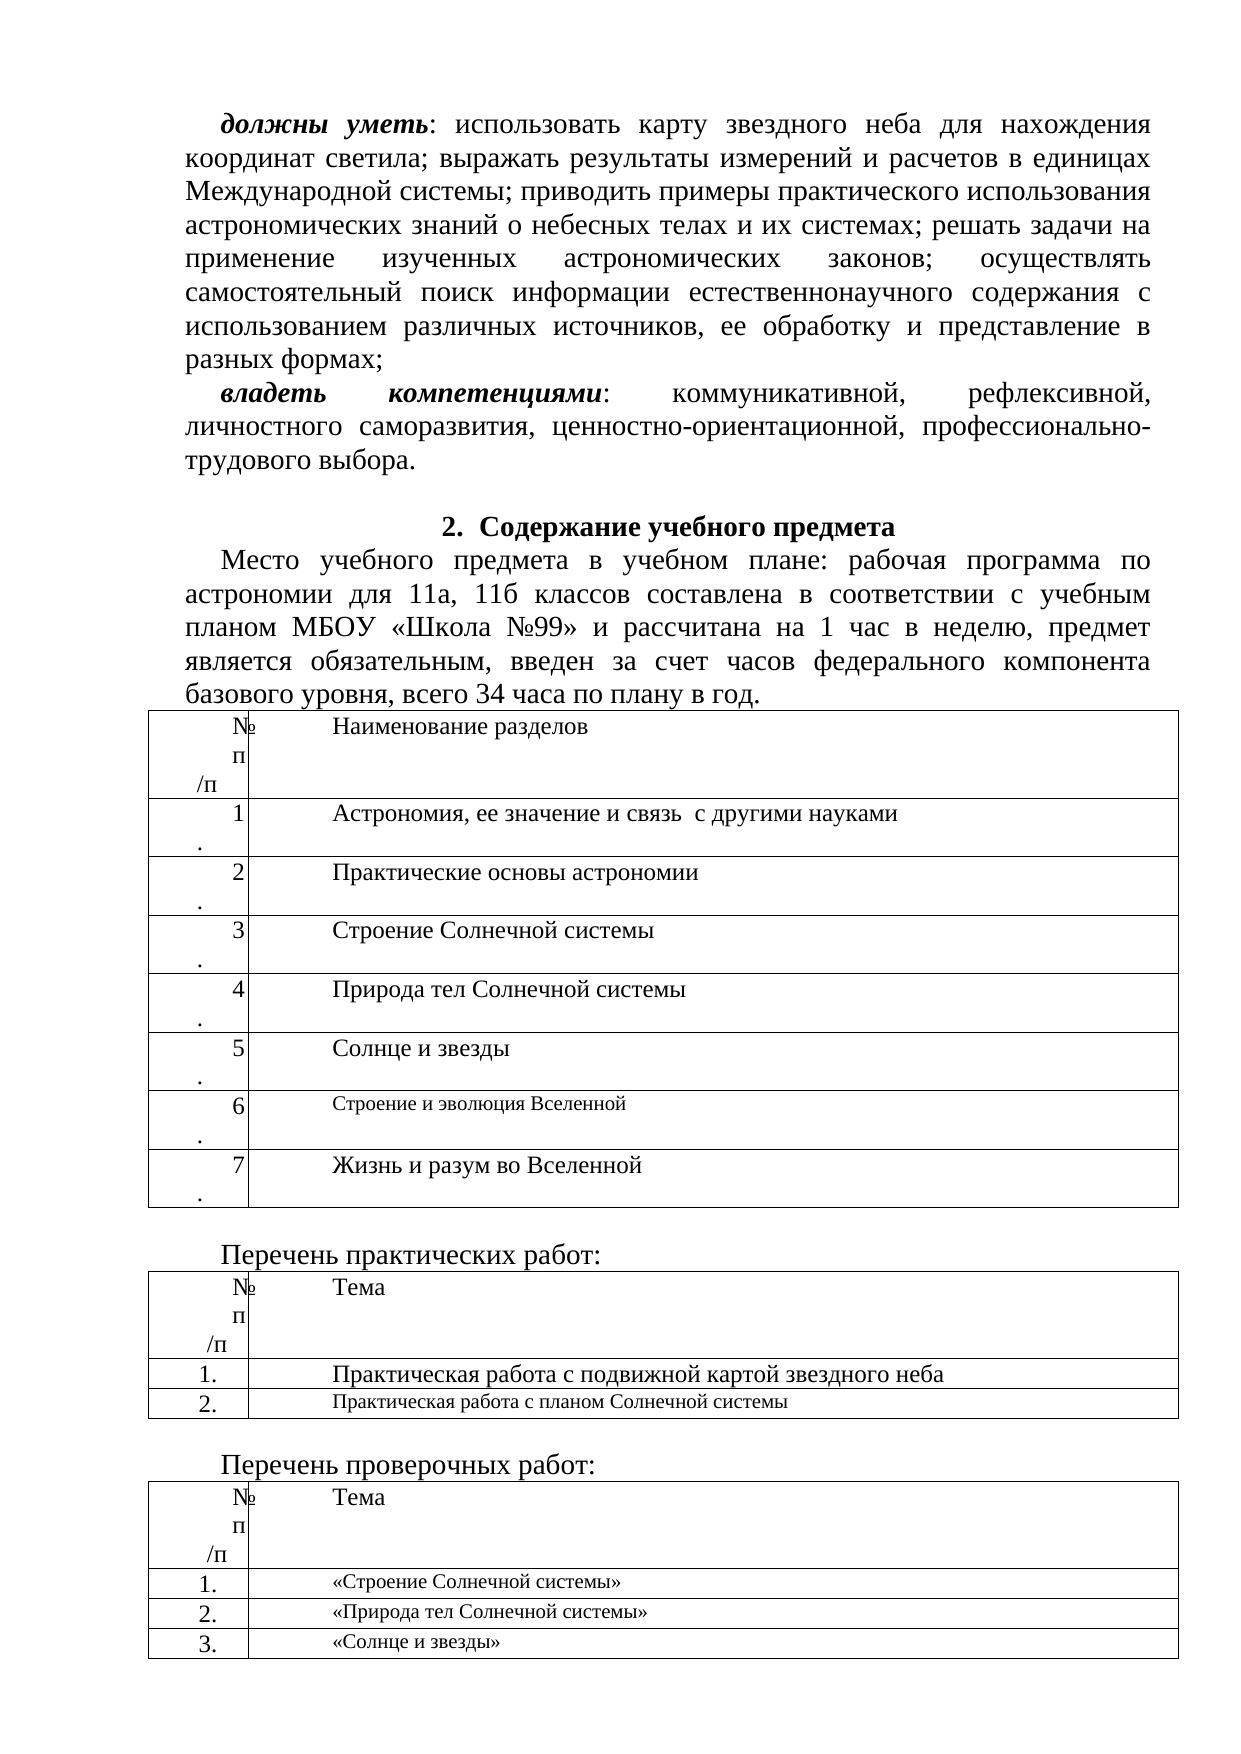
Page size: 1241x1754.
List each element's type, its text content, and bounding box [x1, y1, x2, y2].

table_cell [149, 1389, 248, 1417]
table_cell Практическая работа с планом Солнечной системы [249, 1389, 1178, 1417]
table_cell 5. [149, 1033, 248, 1090]
text Перечень проверочных работ: [185, 1447, 1152, 1481]
table_cell [149, 1599, 248, 1628]
table_cell Солнце и звезды [249, 1033, 1178, 1090]
table_header № п/п [149, 1482, 248, 1568]
table_cell 3. [149, 916, 248, 973]
table_header Тема [249, 1482, 1178, 1568]
table_cell 2. [149, 857, 248, 914]
table_cell Практические основы астрономии [249, 857, 1178, 914]
table_cell Практическая работа с подвижной картой звездного неба [249, 1359, 1178, 1388]
table_cell Строение Солнечной системы [249, 916, 1178, 973]
text должны уметь: использовать карту звездного неба для нахождения координат светила; выражать результаты измерений и расчетов в единицах Международной системы; приводить примеры практического использования астрономических знаний о небесных телах и их системах; решать задачи на применение изученных астрономических законов; осуществлять самостоятельный поиск информации естественнонаучного содержания с использованием различных источников, ее обработку и представление в разных формах; [185, 106, 1152, 375]
list Содержание учебного предмета [185, 509, 1152, 542]
table_cell 1. [149, 799, 248, 856]
table_cell Природа тел Солнечной системы [249, 974, 1178, 1032]
table_header Наименование разделов [249, 711, 1178, 797]
table_header № п/п [149, 711, 248, 797]
table_cell [149, 1569, 248, 1598]
table_cell [149, 1359, 248, 1388]
table_cell [149, 1629, 248, 1657]
table_cell «Строение Солнечной системы» [249, 1569, 1178, 1598]
text владеть компетенциями: коммуникативной, рефлексивной, личностного саморазвития, ценностно-ориентационной, профессионально-трудового выбора. [185, 375, 1152, 475]
table_cell «Солнце и звезды» [249, 1629, 1178, 1657]
text Место учебного предмета в учебном плане: рабочая программа по астрономии для 11а, 11б классов составлена в соответствии с учебным планом МБОУ «Школа №99» и рассчитана на 1 час в неделю, предмет является обязательным, введен за счет часов федерального компонента базового уровня, всего 34 часа по плану в год. [185, 542, 1152, 710]
table_cell 7. [149, 1150, 248, 1207]
table_cell «Природа тел Солнечной системы» [249, 1599, 1178, 1628]
table_header Тема [249, 1272, 1178, 1358]
table_cell Жизнь и разум во Вселенной [249, 1150, 1178, 1207]
table_cell Строение и эволюция Вселенной [249, 1091, 1178, 1149]
table_cell 6. [149, 1091, 248, 1149]
text Перечень практических работ: [185, 1237, 1152, 1271]
table_header № п/п [149, 1272, 248, 1358]
table_cell Астрономия, ее значение и связь с другими науками [249, 799, 1178, 856]
table_cell 4. [149, 974, 248, 1032]
